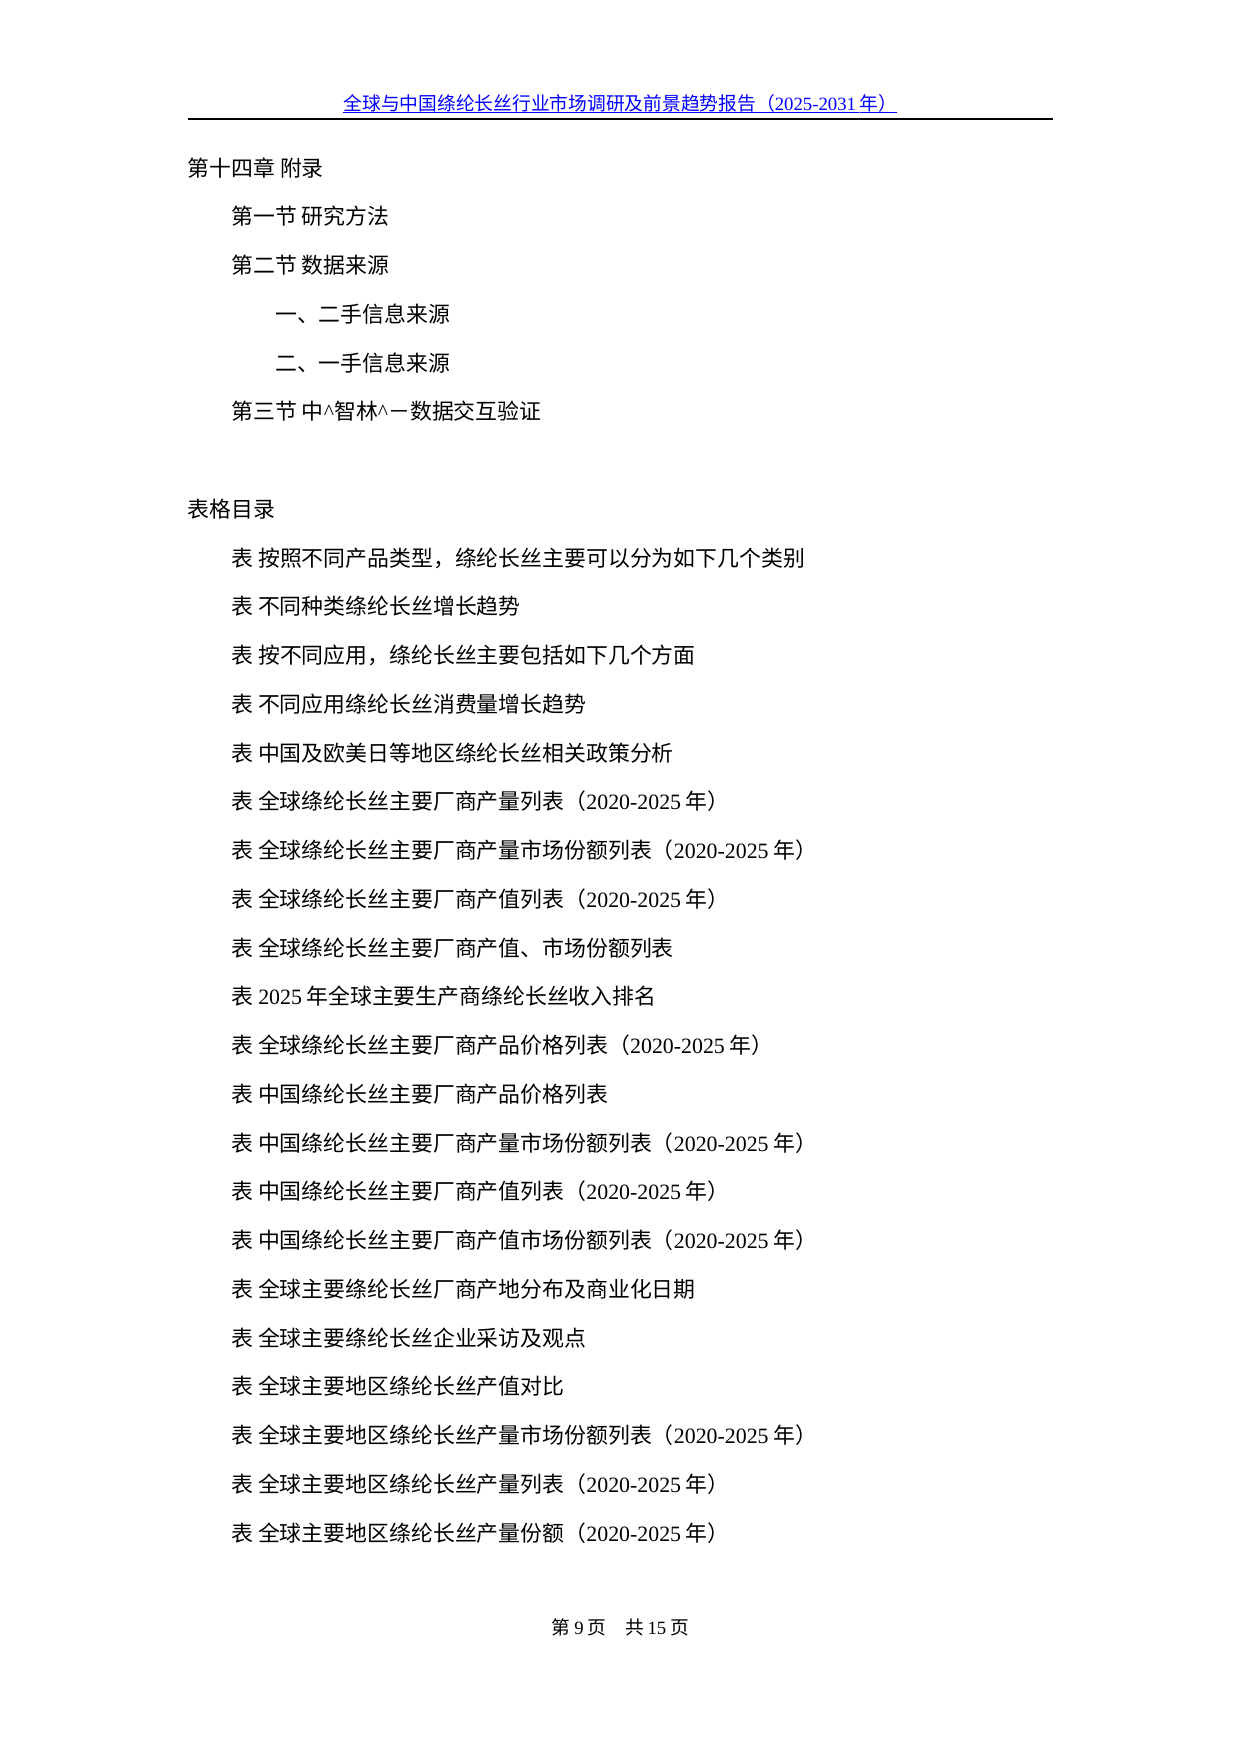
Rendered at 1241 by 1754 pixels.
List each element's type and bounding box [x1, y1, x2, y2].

text [187, 150, 1053, 1548]
